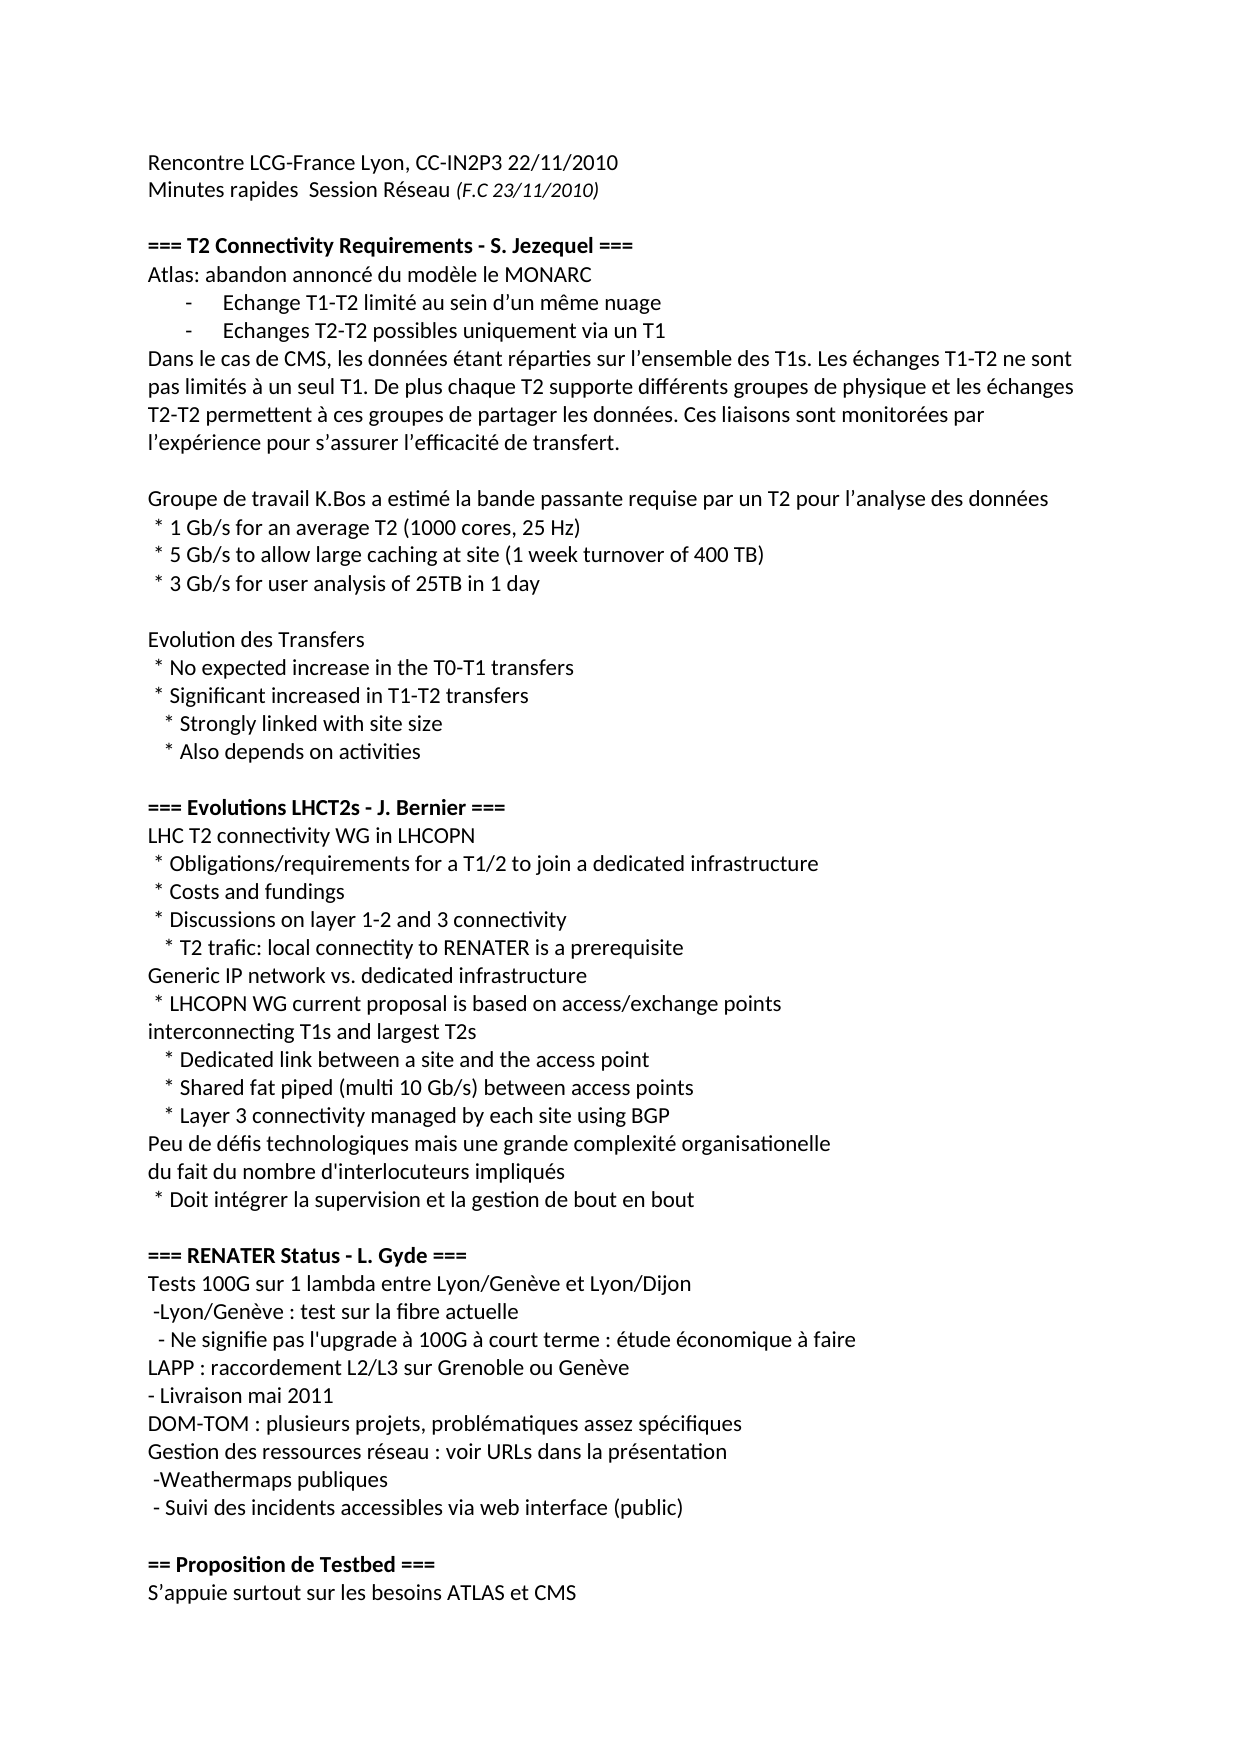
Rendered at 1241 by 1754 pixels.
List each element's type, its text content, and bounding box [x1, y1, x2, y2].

list Echange T1-T2 limité au sein d’un même nuage [185, 288, 1093, 316]
text Peu de défis technologiques mais une grande complexité organisationelle du fait du nombre d'interlocuteurs impliqués * Doit intégrer la supervision et la gestion de bout en bout [148, 1129, 1093, 1213]
text Groupe de travail K.Bos a estimé la bande passante requise par un T2 pour l’analyse des données * 1 Gb/s for an average T2 (1000 cores, 25 Hz) * 5 Gb/s to allow large caching at site (1 week turnover of 400 TB) * 3 Gb/s for user analysis of 25TB in 1 day [148, 484, 1093, 597]
text Dans le cas de CMS, les données étant réparties sur l’ensemble des T1s. Les échanges T1-T2 ne sont pas limités à un seul T1. De plus chaque T2 supporte différents groupes de physique et les échanges T2-T2 permettent à ces groupes de partager les données. Ces liaisons sont monitorées par l’expérience pour s’assurer l’efficacité de transfert. [148, 344, 1093, 484]
text === RENATER Status - L. Gyde === [148, 1241, 1093, 1269]
text Gestion des ressources réseau : voir URLs dans la présentation -Weathermaps publiques - Suivi des incidents accessibles via web interface (public) [148, 1437, 1093, 1521]
text Generic IP network vs. dedicated infrastructure * LHCOPN WG current proposal is based on access/exchange points interconnecting T1s and largest T2s * Dedicated link between a site and the access point * Shared fat piped (multi 10 Gb/s) between access points * Layer 3 connectivity managed by each site using BGP [148, 961, 1093, 1129]
list Echanges T2-T2 possibles uniquement via un T1 [185, 316, 1093, 344]
text Minutes rapides Session Réseau (F.C 23/11/2010) [148, 176, 1093, 204]
text Tests 100G sur 1 lambda entre Lyon/Genève et Lyon/Dijon -Lyon/Genève : test sur la fibre actuelle - Ne signifie pas l'upgrade à 100G à court terme : étude économique à faire [148, 1269, 1093, 1353]
text == Proposition de Testbed === [148, 1550, 1093, 1578]
text Atlas: abandon annoncé du modèle le MONARC [148, 260, 1093, 288]
text LAPP : raccordement L2/L3 sur Grenoble ou Genève - Livraison mai 2011 [148, 1353, 1093, 1409]
text === Evolutions LHCT2s - J. Bernier === [148, 793, 1093, 821]
text DOM-TOM : plusieurs projets, problématiques assez spécifiques [148, 1409, 1093, 1437]
text S’appuie surtout sur les besoins ATLAS et CMS [148, 1578, 1093, 1606]
text LHC T2 connectivity WG in LHCOPN * Obligations/requirements for a T1/2 to join a dedicated infrastructure * Costs and fundings * Discussions on layer 1-2 and 3 connectivity * T2 trafic: local connectity to RENATER is a prerequisite [148, 821, 1093, 961]
text Rencontre LCG-France Lyon, CC-IN2P3 22/11/2010 [148, 148, 1093, 176]
text === T2 Connectivity Requirements - S. Jezequel === [148, 232, 1093, 260]
text Evolution des Transfers * No expected increase in the T0-T1 transfers * Significant increased in T1-T2 transfers * Strongly linked with site size * Also depends on activities [148, 625, 1093, 765]
